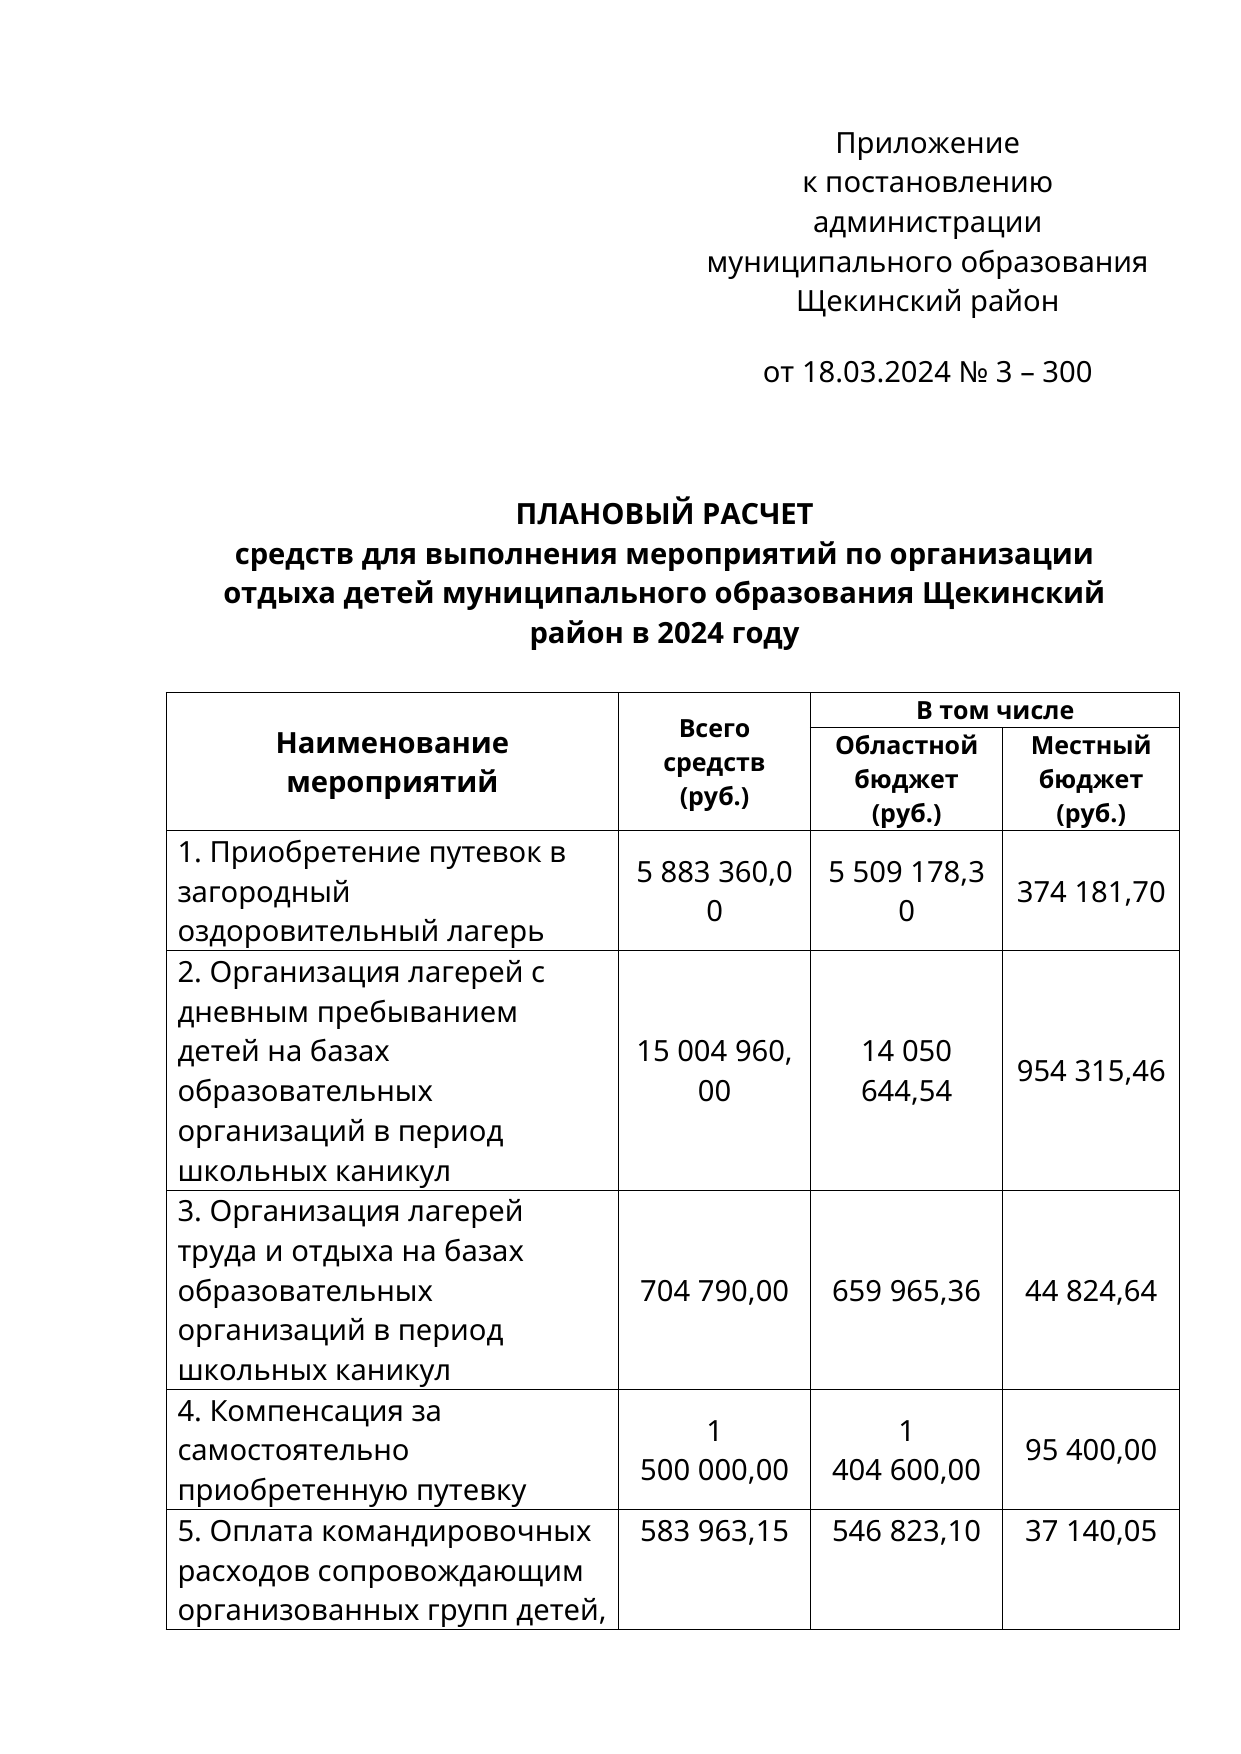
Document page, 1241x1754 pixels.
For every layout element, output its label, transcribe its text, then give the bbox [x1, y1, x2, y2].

table_cell 14 050 644,54 [811, 951, 1002, 1189]
table_cell 3. Организация лагерей труда и отдыха на базах образовательных организаций в период школьных каникул [167, 1191, 618, 1389]
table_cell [167, 1510, 618, 1629]
table_header Наименование мероприятий [167, 693, 618, 830]
table_cell 4. Компенсация за самостоятельно приобретенную путевку [167, 1390, 618, 1509]
text ПЛАНОВЫЙ РАСЧЕТ [177, 493, 1152, 533]
table_cell 659 965,36 [811, 1191, 1002, 1389]
table_header В том числе [811, 693, 1179, 727]
table_cell 95 400,00 [1003, 1390, 1179, 1509]
table_cell 954 315,46 [1003, 951, 1179, 1189]
table_cell Местный бюджет (руб.) [1003, 728, 1179, 830]
table_cell 5 883 360,00 [619, 831, 810, 950]
table_cell 5 509 178,30 [811, 831, 1002, 950]
table_cell 374 181,70 [1003, 831, 1179, 950]
table_cell 2. Организация лагерей с дневным пребыванием детей на базах образовательных организаций в период школьных каникул [167, 951, 618, 1189]
table_header Приложение к постановлению администрации муниципального образования Щекинский район от 18.03.2024 № 3 – 300 [694, 122, 1161, 391]
table_header Всего средств (руб.) [619, 693, 810, 830]
table_cell 1. Приобретение путевок в загородный оздоровительный лагерь [167, 831, 618, 950]
table_cell 15 004 960,00 [619, 951, 810, 1189]
table_cell 44 824,64 [1003, 1191, 1179, 1389]
table_cell 1 404 600,00 [811, 1390, 1002, 1509]
table_cell 1 500 000,00 [619, 1390, 810, 1509]
table_cell 546 823,10 [811, 1510, 1002, 1629]
table_cell 37 140,05 [1003, 1510, 1179, 1629]
text средств для выполнения мероприятий по организации отдыха детей муниципального образования Щекинский район в 2024 году [177, 533, 1152, 652]
table_cell 583 963,15 [619, 1510, 810, 1629]
table_cell Областной бюджет (руб.) [811, 728, 1002, 830]
table_cell 704 790,00 [619, 1191, 810, 1389]
